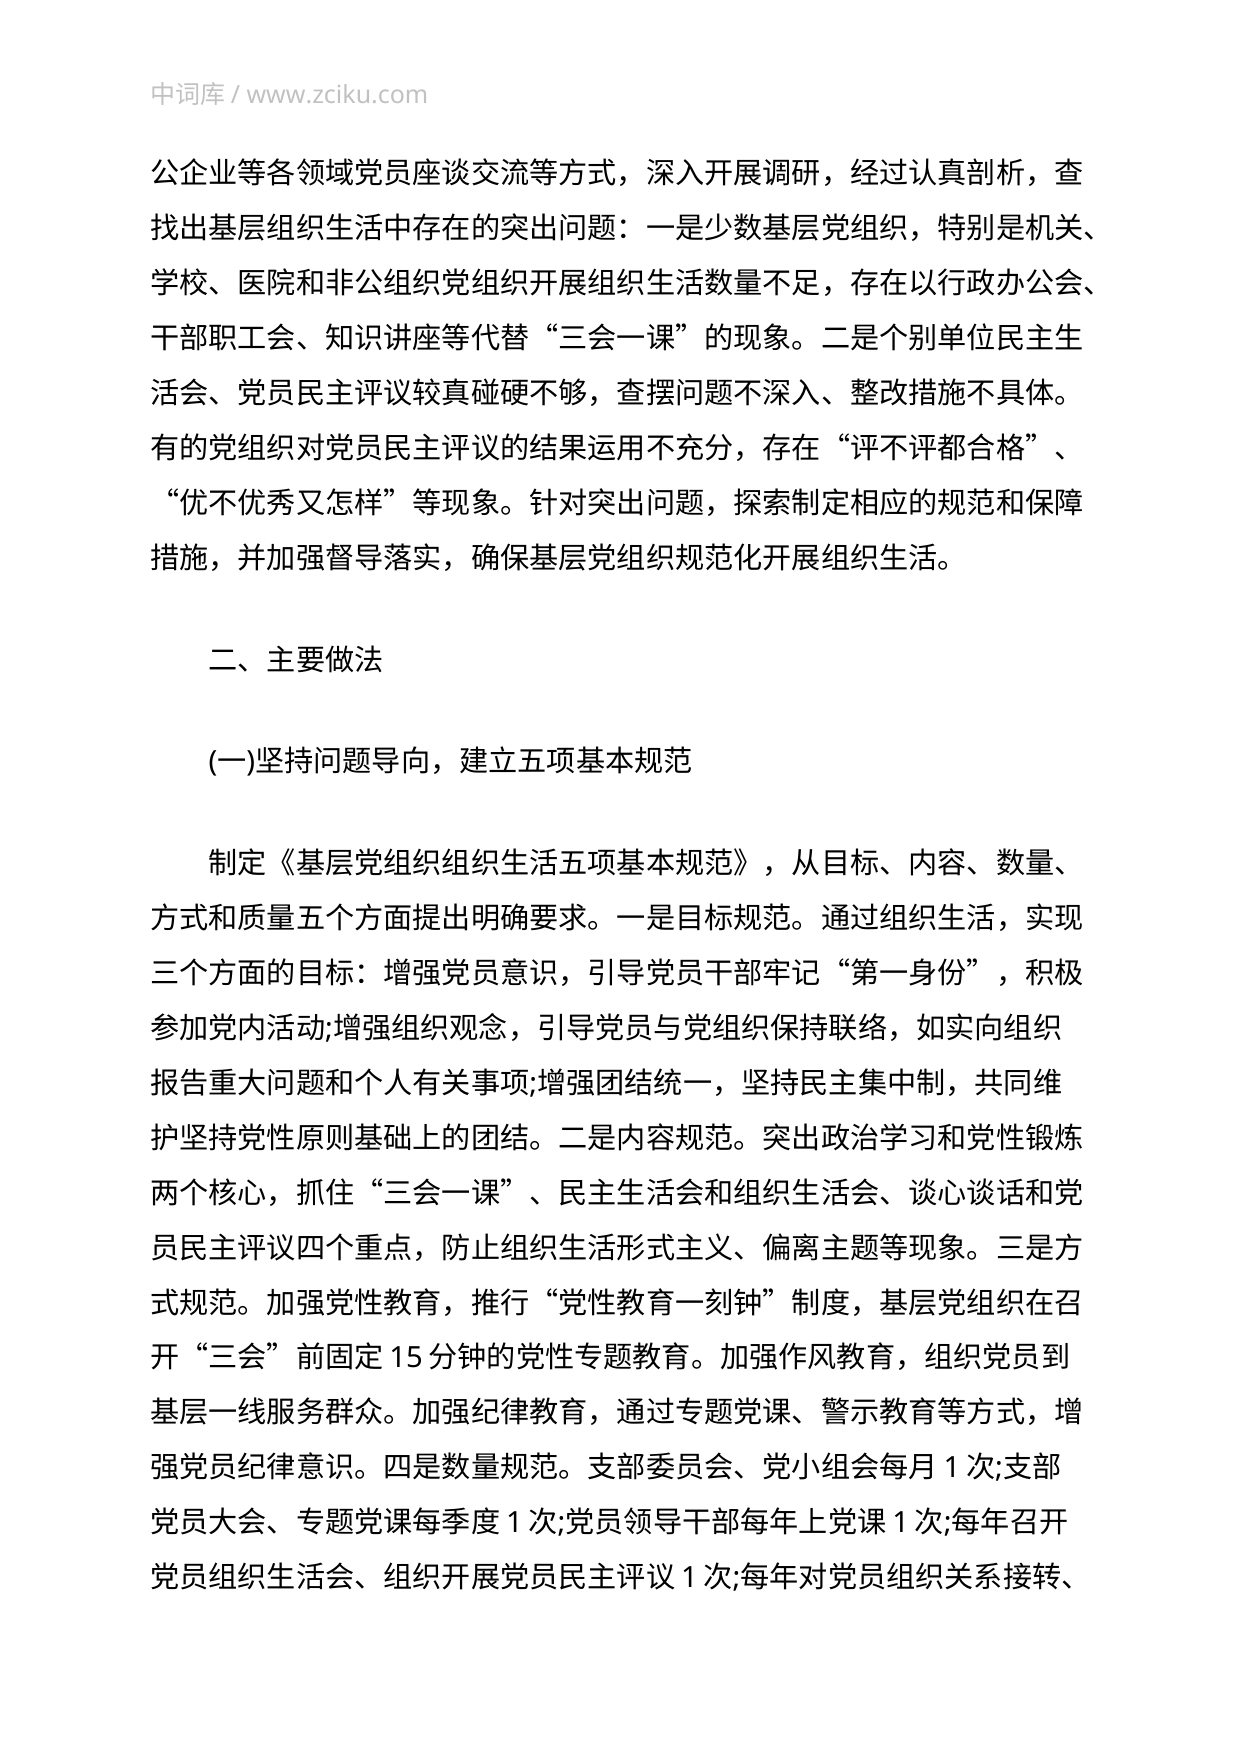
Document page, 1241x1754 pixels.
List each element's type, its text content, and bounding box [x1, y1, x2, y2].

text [150, 150, 1090, 577]
text (一)坚持问题导向，建立五项基本规范 [150, 738, 1090, 780]
text 二、主要做法 [150, 636, 1090, 678]
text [150, 840, 1090, 1596]
